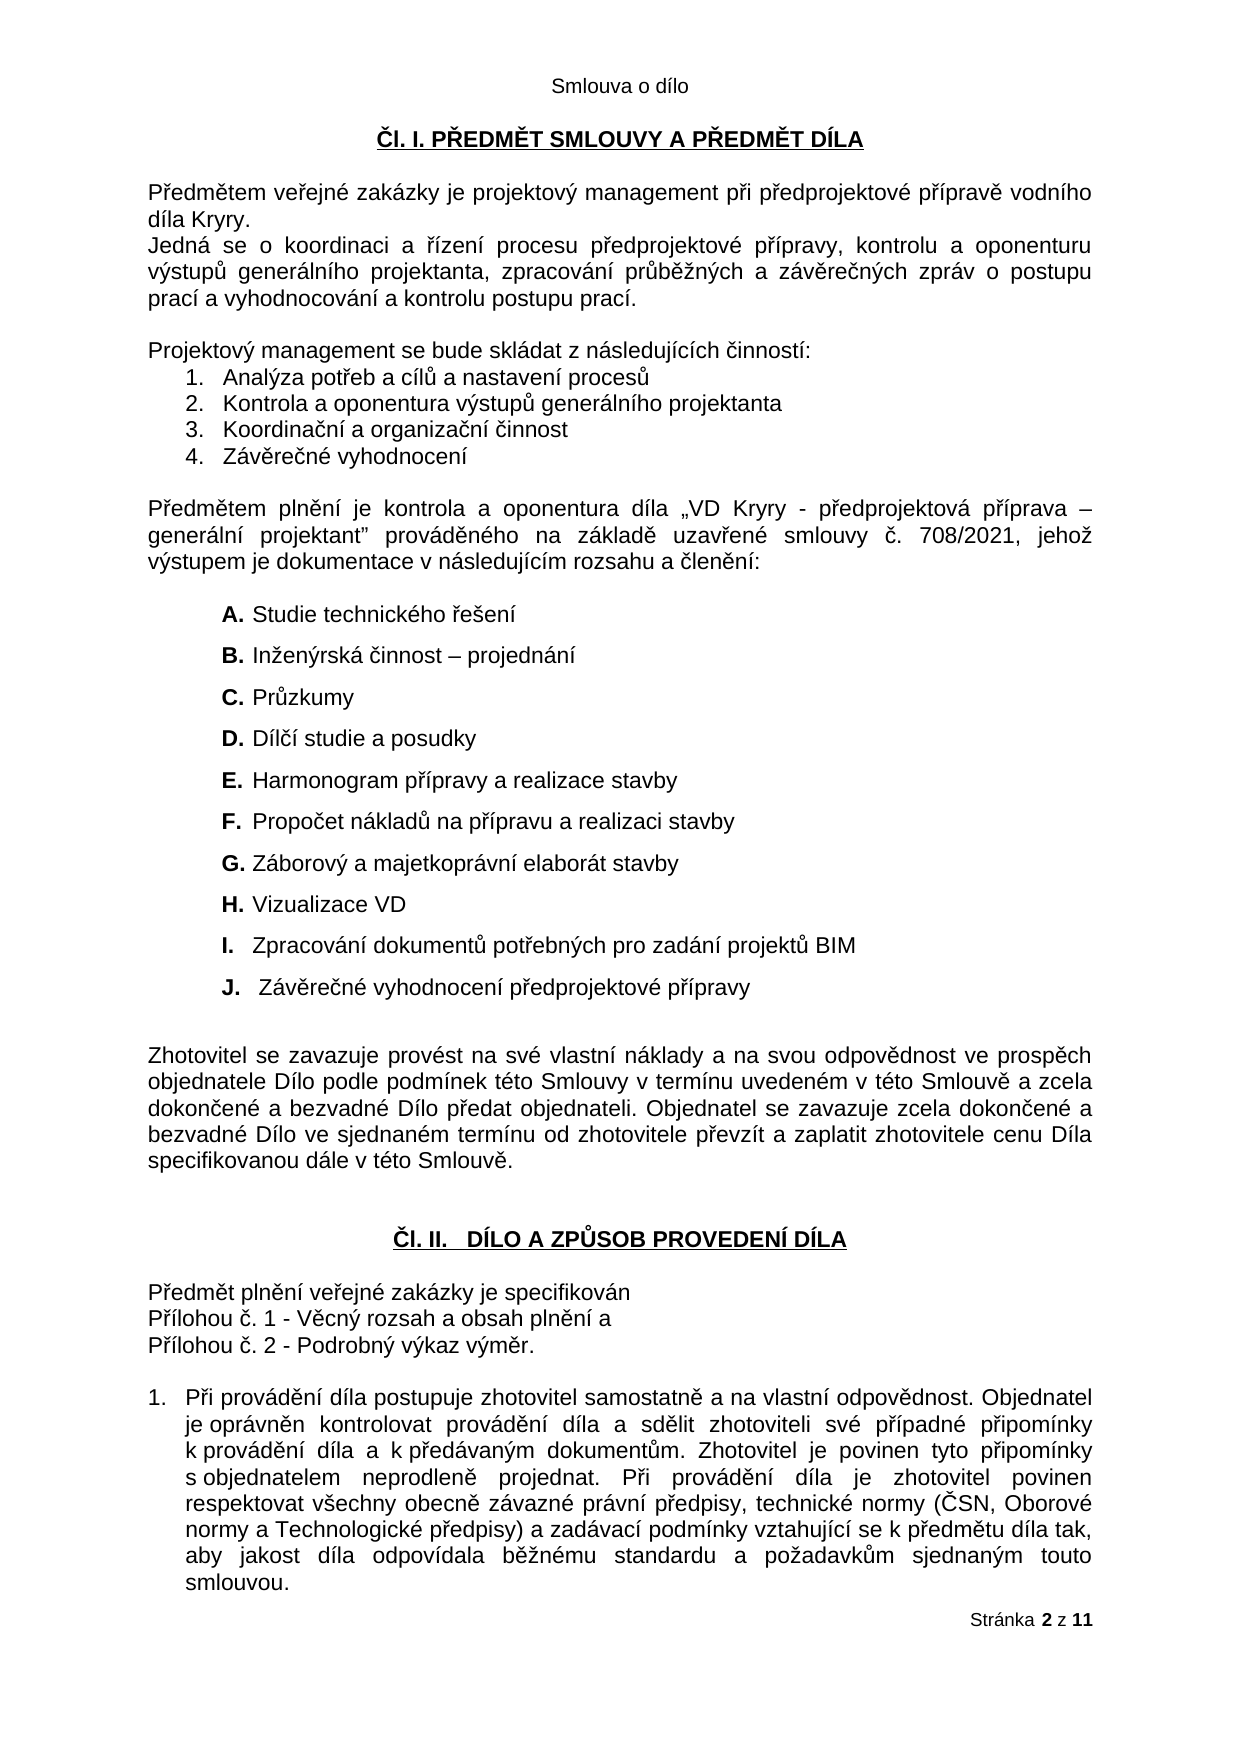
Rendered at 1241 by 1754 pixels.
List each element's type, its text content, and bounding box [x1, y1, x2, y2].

text Předmětem veřejné zakázky je projektový management při předprojektové přípravě vodního díla Kryry. [148, 179, 1093, 232]
text Předmět plnění veřejné zakázky je specifikován [148, 1279, 1093, 1305]
list Kontrola a oponentura výstupů generálního projektanta [185, 390, 1093, 416]
list Harmonogram přípravy a realizace stavby [221, 767, 1087, 793]
list Analýza potřeb a cílů a nastavení procesů [185, 364, 1093, 390]
text Projektový management se bude skládat z následujících činností: [148, 337, 1093, 364]
text Přílohou č. 1 - Věcný rozsah a obsah plnění a [148, 1305, 1093, 1332]
text Předmětem plnění je kontrola a oponentura díla „VD Kryry - předprojektová příprava – generální projektant” prováděného na základě uzavřené smlouvy č. 708/2021, jehož výstupem je dokumentace v následujícím rozsahu a členění: [148, 495, 1093, 574]
list Propočet nákladů na přípravu a realizaci stavby [221, 808, 1087, 834]
list Vizualizace VD [221, 891, 1087, 917]
text Přílohou č. 2 - Podrobný výkaz výměr. [148, 1332, 1093, 1358]
list Koordinační a organizační činnost [185, 416, 1093, 443]
list Inženýrská činnost – projednání [221, 642, 1087, 669]
text Zhotovitel se zavazuje provést na své vlastní náklady a na svou odpovědnost ve prospěch objednatele Dílo podle podmínek této Smlouvy v termínu uvedeném v této Smlouvě a zcela dokončené a bezvadné Dílo předat objednateli. Objednatel se zavazuje zcela dokončené a bezvadné Dílo ve sjednaném termínu od zhotovitele převzít a zaplatit zhotovitele cenu Díla specifikovanou dále v této Smlouvě. [148, 1042, 1093, 1173]
list Průzkumy [221, 684, 1087, 710]
text Čl. II. DÍLO A ZPŮSOB PROVEDENÍ DÍLA [148, 1226, 1093, 1253]
list Závěrečné vyhodnocení [185, 443, 1093, 469]
text Jedná se o koordinaci a řízení procesu předprojektové přípravy, kontrolu a oponenturu výstupů generálního projektanta, zpracování průběžných a závěrečných zpráv o postupu prací a vyhodnocování a kontrolu postupu prací. [148, 232, 1093, 311]
text Čl. I. PŘEDMĚT SMLOUVY A PŘEDMĚT DÍLA [148, 126, 1093, 153]
list Zpracování dokumentů potřebných pro zadání projektů BIM [221, 932, 1087, 959]
list Dílčí studie a posudky [221, 725, 1087, 752]
list Záborový a majetkoprávní elaborát stavby [221, 849, 1087, 876]
text Při provádění díla postupuje zhotovitel samostatně a na vlastní odpovědnost. Objednatel je oprávněn kontrolovat provádění díla a sdělit zhotoviteli své případné připomínky k provádění díla a k předávaným dokumentům. Zhotovitel je povinen tyto připomínky s objednatelem neprodleně projednat. Při provádění díla je zhotovitel povinen respektovat všechny obecně závazné právní předpisy, technické normy (ČSN, Oborové normy a Technologické předpisy) a zadávací podmínky vztahující se k předmětu díla tak, aby jakost díla odpovídala běžnému standardu a požadavkům sjednaným touto smlouvou. [148, 1384, 1093, 1595]
list Závěrečné vyhodnocení předprojektové přípravy [221, 974, 1087, 1000]
list Studie technického řešení [221, 601, 1087, 627]
